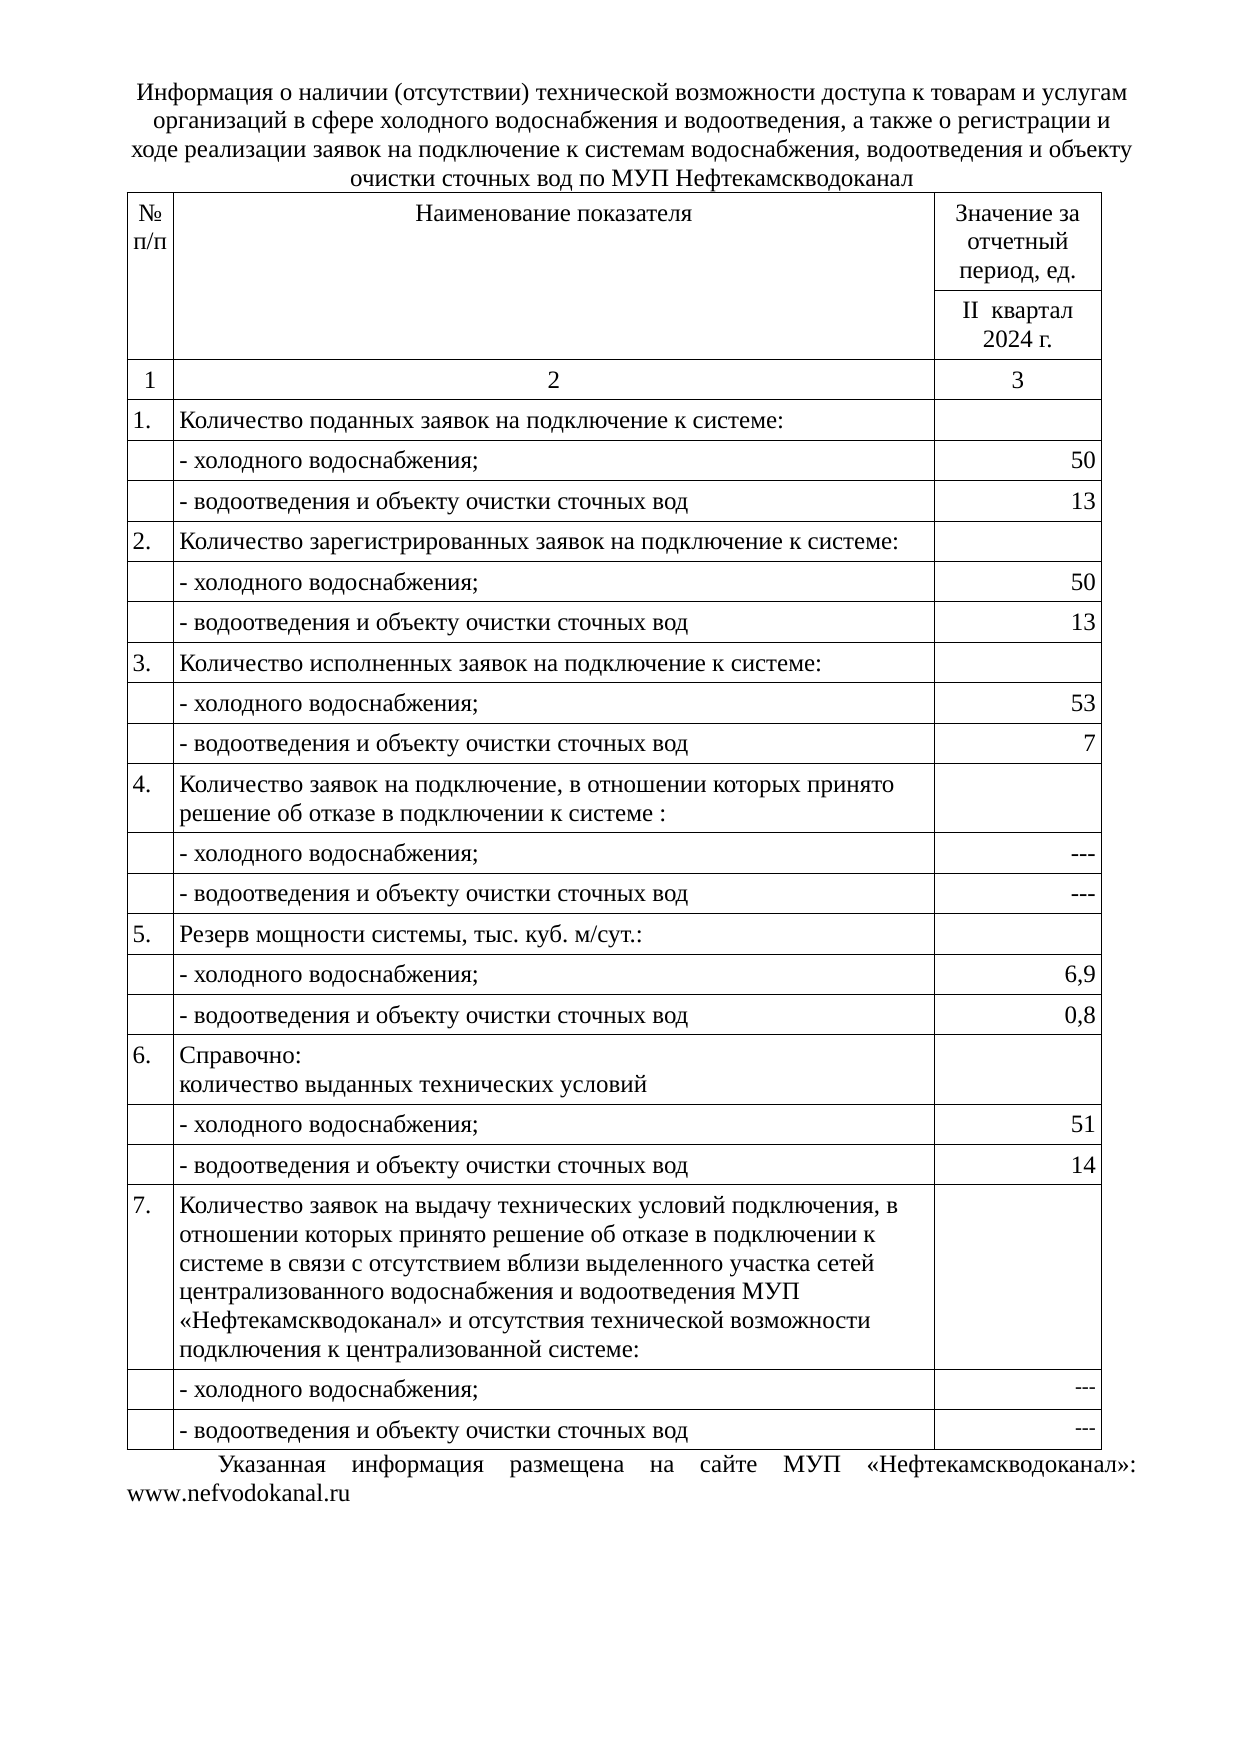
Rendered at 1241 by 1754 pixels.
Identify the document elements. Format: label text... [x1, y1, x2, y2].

table_cell 2. [128, 522, 173, 561]
table_cell 2 [174, 360, 934, 399]
table_cell [128, 602, 173, 642]
table_cell 6,9 [935, 955, 1101, 994]
table_cell [935, 1185, 1101, 1368]
table_cell [935, 522, 1101, 561]
table_cell 14 [935, 1145, 1101, 1184]
table_cell Количество заявок на выдачу технических условий подключения, в отношении которых принято решение об отказе в подключении к системе в связи с отсутствием вблизи выделенного участка сетей централизованного водоснабжения и водоотведения МУП «Нефтекамскводоканал» и отсутствия технической возможности подключения к централизованной системе: [174, 1185, 934, 1368]
table_cell [128, 683, 173, 723]
table_cell [128, 874, 173, 913]
table_cell - водоотведения и объекту очистки сточных вод [174, 602, 934, 642]
table_cell II квартал 2024 г. [935, 291, 1101, 359]
table_cell - холодного водоснабжения; [174, 955, 934, 994]
table_cell - водоотведения и объекту очистки сточных вод [174, 481, 934, 521]
table_cell 0,8 [935, 995, 1101, 1034]
table_cell 13 [935, 481, 1101, 521]
table_cell 7. [128, 1185, 173, 1368]
table_cell Резерв мощности системы, тыс. куб. м/сут.: [174, 914, 934, 953]
table_cell - холодного водоснабжения; [174, 441, 934, 480]
table_cell 53 [935, 683, 1101, 723]
table_cell Количество зарегистрированных заявок на подключение к системе: [174, 522, 934, 561]
text Информация о наличии (отсутствии) технической возможности доступа к товарам и услугам организаций в сфере холодного водоснабжения и водоотведения, а также о регистрации и ходе реализации заявок на подключение к системам водоснабжения, водоотведения и объекту очистки сточных вод по МУП Нефтекамскводоканал [127, 77, 1137, 192]
table_cell - холодного водоснабжения; [174, 562, 934, 601]
table_header № п/п [128, 193, 173, 359]
table_cell 1. [128, 400, 173, 440]
table_cell [128, 724, 173, 763]
table_cell Количество поданных заявок на подключение к системе: [174, 400, 934, 440]
table_cell - холодного водоснабжения; [174, 1370, 934, 1409]
table_cell [935, 914, 1101, 953]
table_cell 7 [935, 724, 1101, 763]
table_cell 3 [935, 360, 1101, 399]
table_cell [128, 833, 173, 873]
table_cell [935, 643, 1101, 682]
table_cell --- [935, 1370, 1101, 1409]
table_cell 3. [128, 643, 173, 682]
table_cell [128, 1410, 173, 1449]
table_cell Количество заявок на подключение, в отношении которых принято решение об отказе в подключении к системе : [174, 764, 934, 832]
table_cell - водоотведения и объекту очистки сточных вод [174, 724, 934, 763]
table_cell - холодного водоснабжения; [174, 833, 934, 873]
table_cell - водоотведения и объекту очистки сточных вод [174, 1145, 934, 1184]
table_cell [128, 481, 173, 521]
table_cell Количество исполненных заявок на подключение к системе: [174, 643, 934, 682]
table_cell - водоотведения и объекту очистки сточных вод [174, 995, 934, 1034]
table_cell --- [935, 874, 1101, 913]
table_cell 5. [128, 914, 173, 953]
table_cell - холодного водоснабжения; [174, 1105, 934, 1144]
table_cell 50 [935, 441, 1101, 480]
table_cell 4. [128, 764, 173, 832]
table_cell [128, 1105, 173, 1144]
table_cell [935, 400, 1101, 440]
table_cell [128, 995, 173, 1034]
table_cell - водоотведения и объекту очистки сточных вод [174, 874, 934, 913]
table_cell 51 [935, 1105, 1101, 1144]
table_header Наименование показателя [174, 193, 934, 359]
table_cell 6. [128, 1035, 173, 1103]
table_cell 13 [935, 602, 1101, 642]
table_cell Справочно: количество выданных технических условий [174, 1035, 934, 1103]
table_cell [128, 1145, 173, 1184]
table_cell [128, 441, 173, 480]
table_cell [935, 764, 1101, 832]
table_cell [935, 1035, 1101, 1103]
table_cell - водоотведения и объекту очистки сточных вод [174, 1410, 934, 1449]
table_cell [128, 955, 173, 994]
table_header Значение за отчетный период, ед. [935, 193, 1101, 290]
table_cell - холодного водоснабжения; [174, 683, 934, 723]
table_cell --- [935, 1410, 1101, 1449]
table_cell 50 [935, 562, 1101, 601]
table_cell [128, 562, 173, 601]
table_cell [128, 1370, 173, 1409]
text Указанная информация размещена на сайте МУП «Нефтекамскводоканал»: www.nefvodokanal.ru [127, 1449, 1137, 1507]
table_cell --- [935, 833, 1101, 873]
table_cell 1 [128, 360, 173, 399]
